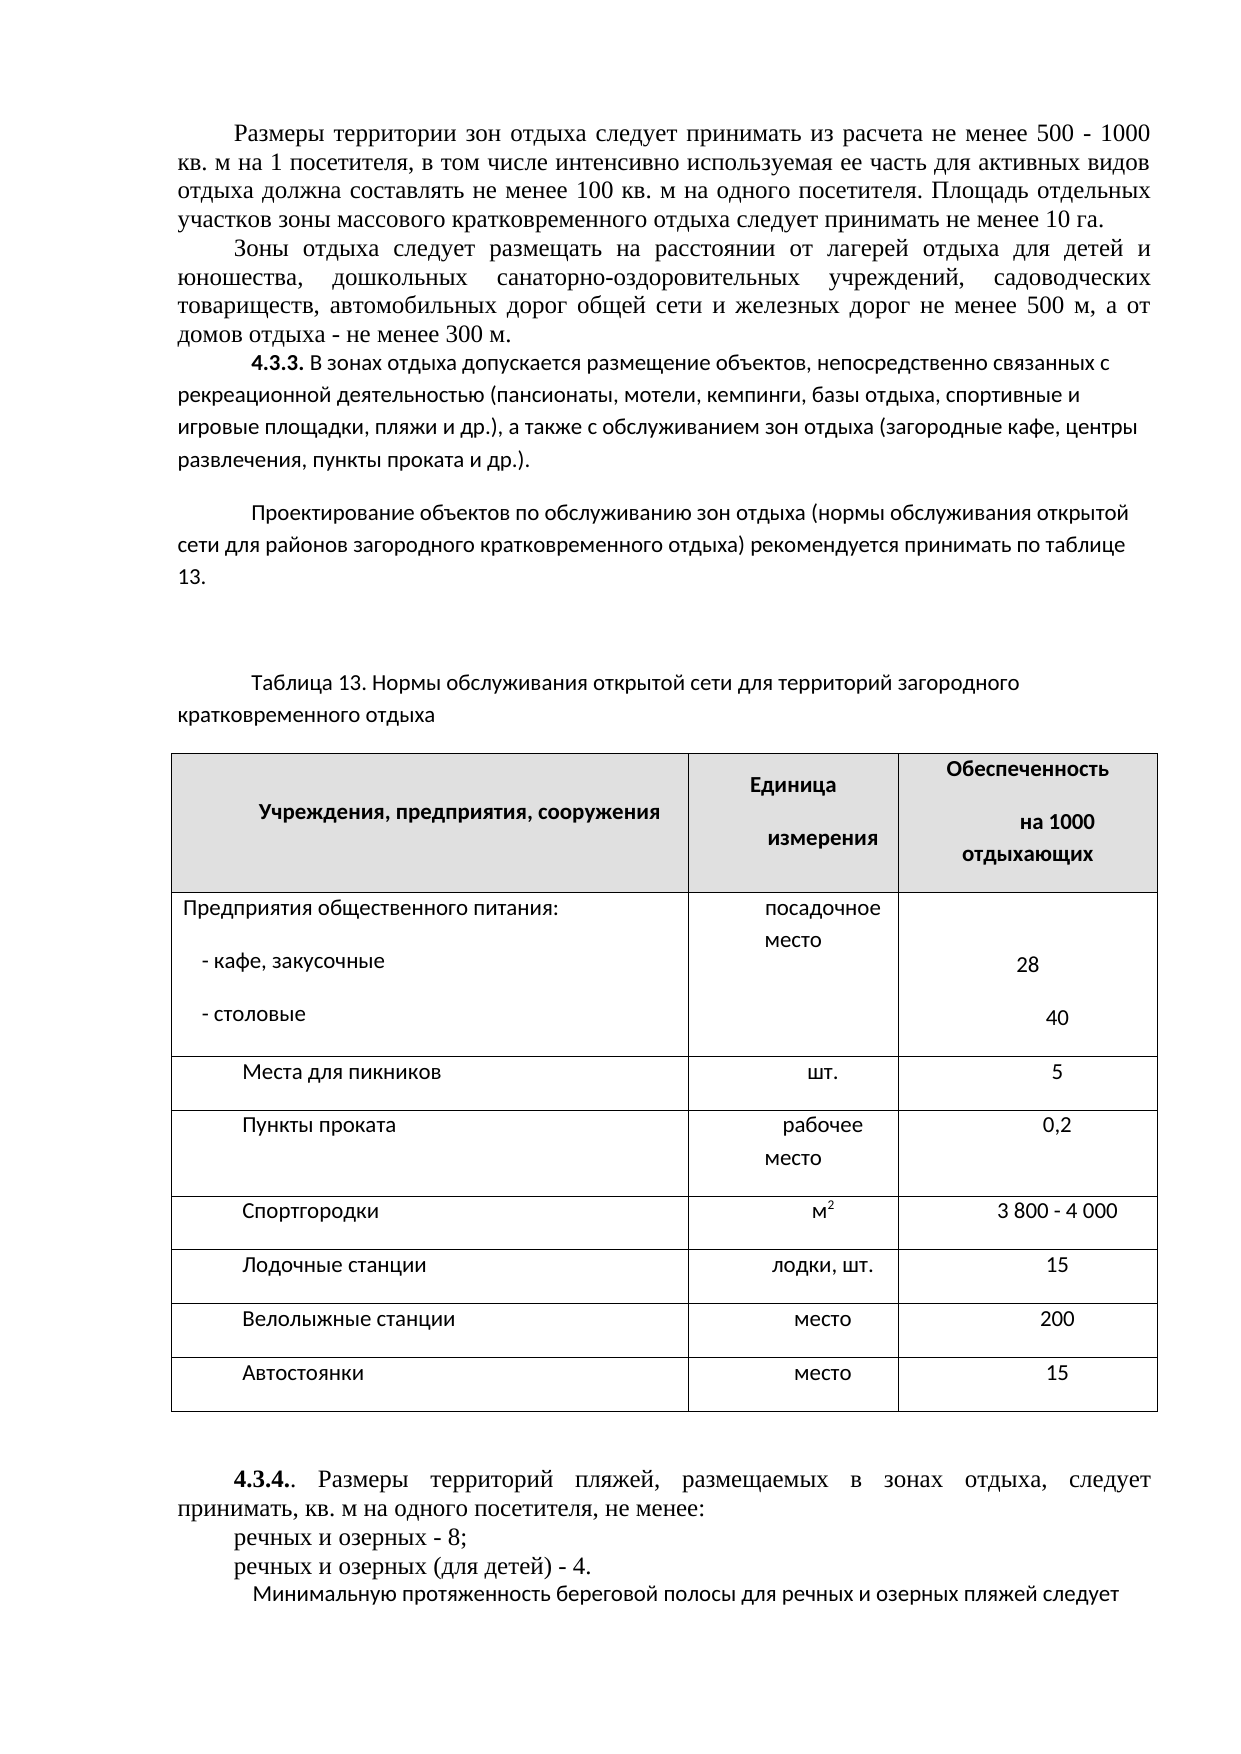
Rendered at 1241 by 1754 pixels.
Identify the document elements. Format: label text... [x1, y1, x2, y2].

table_cell рабочее место [689, 1111, 898, 1196]
table_cell Велолыжные станции [172, 1304, 688, 1357]
table_cell 28 40 [899, 893, 1157, 1056]
table_cell место [689, 1304, 898, 1357]
table_cell шт. [689, 1057, 898, 1109]
table_cell 0,2 [899, 1111, 1157, 1196]
text Проектирование объектов по обслуживанию зон отдыха (нормы обслуживания открытой сети для районов загородного кратковременного отдыха) рекомендуется принимать по таблице 13. [177, 498, 1152, 590]
text речных и озерных (для детей) - 4. [177, 1551, 1152, 1579]
table_cell 15 [899, 1250, 1157, 1303]
table_cell лодки, шт. [689, 1250, 898, 1303]
text 4.3.4.. Размеры территорий пляжей, размещаемых в зонах отдыха, следует принимать, кв. м на одного посетителя, не менее: [177, 1464, 1152, 1522]
text речных и озерных - 8; [177, 1522, 1152, 1551]
table_cell Пункты проката [172, 1111, 688, 1196]
table_header Обеспеченность на 1000 отдыхающих [899, 754, 1157, 892]
table_cell Автостоянки [172, 1358, 688, 1411]
table_header Единица измерения [689, 754, 898, 892]
table_cell 5 [899, 1057, 1157, 1109]
table_cell Лодочные станции [172, 1250, 688, 1303]
table_header Учреждения, предприятия, сооружения [172, 754, 688, 892]
table_cell место [689, 1358, 898, 1411]
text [177, 1579, 1152, 1608]
text Зоны отдыха следует размещать на расстоянии от лагерей отдыха для детей и юношества, дошкольных санаторно-оздоровительных учреждений, садоводческих товариществ, автомобильных дорог общей сети и железных дорог не менее 500 м, а от домов отдыха - не менее 300 м. [177, 233, 1152, 348]
table_cell Спортгородки [172, 1197, 688, 1249]
table_cell Места для пикников [172, 1057, 688, 1109]
text 4.3.3. В зонах отдыха допускается размещение объектов, непосредственно связанных с рекреационной деятельностью (пансионаты, мотели, кемпинги, базы отдыха, спортивные и игровые площадки, пляжи и др.), а также с обслуживанием зон отдыха (загородные кафе, центры развлечения, пункты проката и др.). [177, 348, 1152, 473]
table_cell м2 [689, 1197, 898, 1249]
table_cell Предприятия общественного питания: - кафе, закусочные - столовые [172, 893, 688, 1056]
text Размеры территории зон отдыха следует принимать из расчета не менее 500 - 1000 кв. м на 1 посетителя, в том числе интенсивно используемая ее часть для активных видов отдыха должна составлять не менее 100 кв. м на одного посетителя. Площадь отдельных участков зоны массового кратковременного отдыха следует принимать не менее 10 га. [177, 118, 1152, 233]
table_cell 15 [899, 1358, 1157, 1411]
table_cell 3 800 - 4 000 [899, 1197, 1157, 1249]
table_cell посадочное место [689, 893, 898, 1056]
text Таблица 13. Нормы обслуживания открытой сети для территорий загородного кратковременного отдыха [177, 668, 1152, 728]
table_cell 200 [899, 1304, 1157, 1357]
